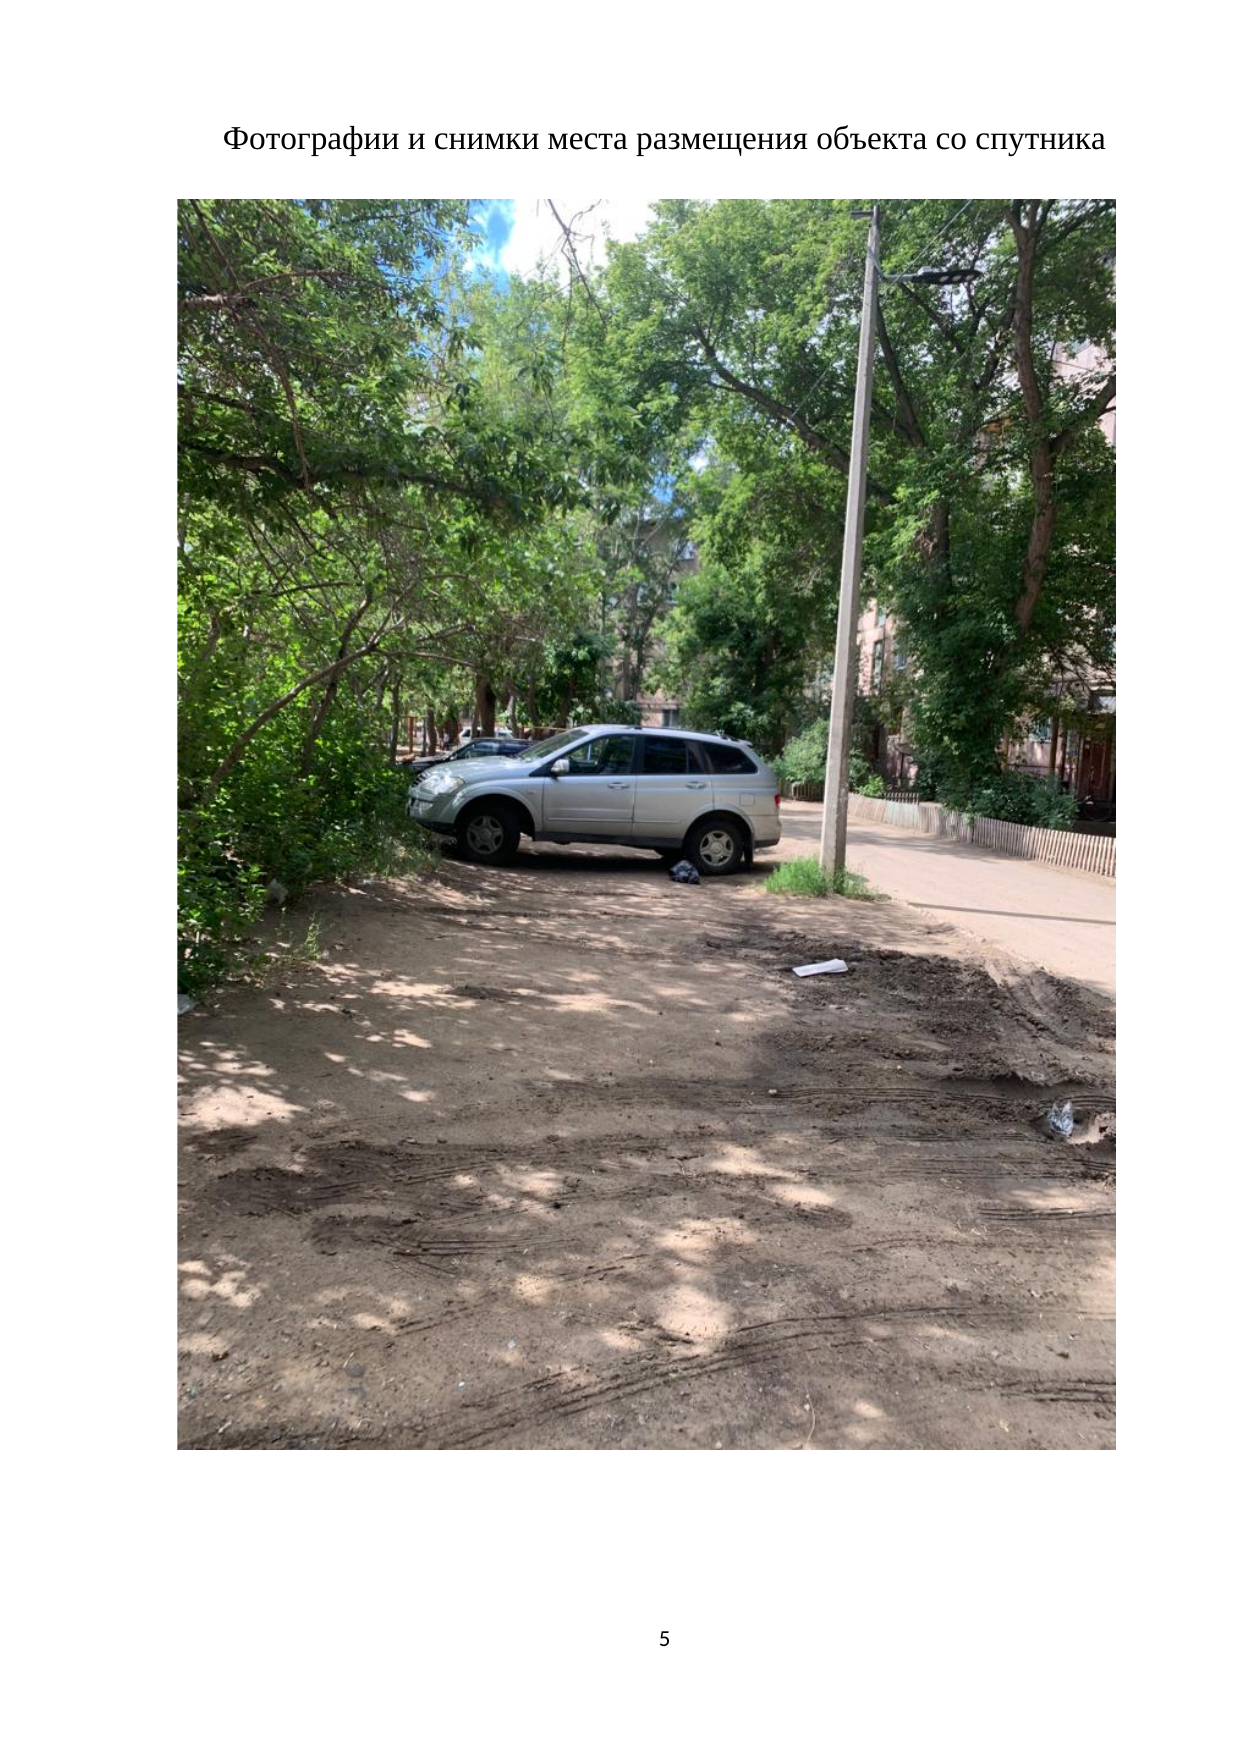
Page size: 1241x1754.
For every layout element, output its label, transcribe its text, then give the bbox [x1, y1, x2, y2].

text Фотографии и снимки места размещения объекта со спутника [177, 118, 1152, 156]
picture [177, 199, 1116, 1450]
